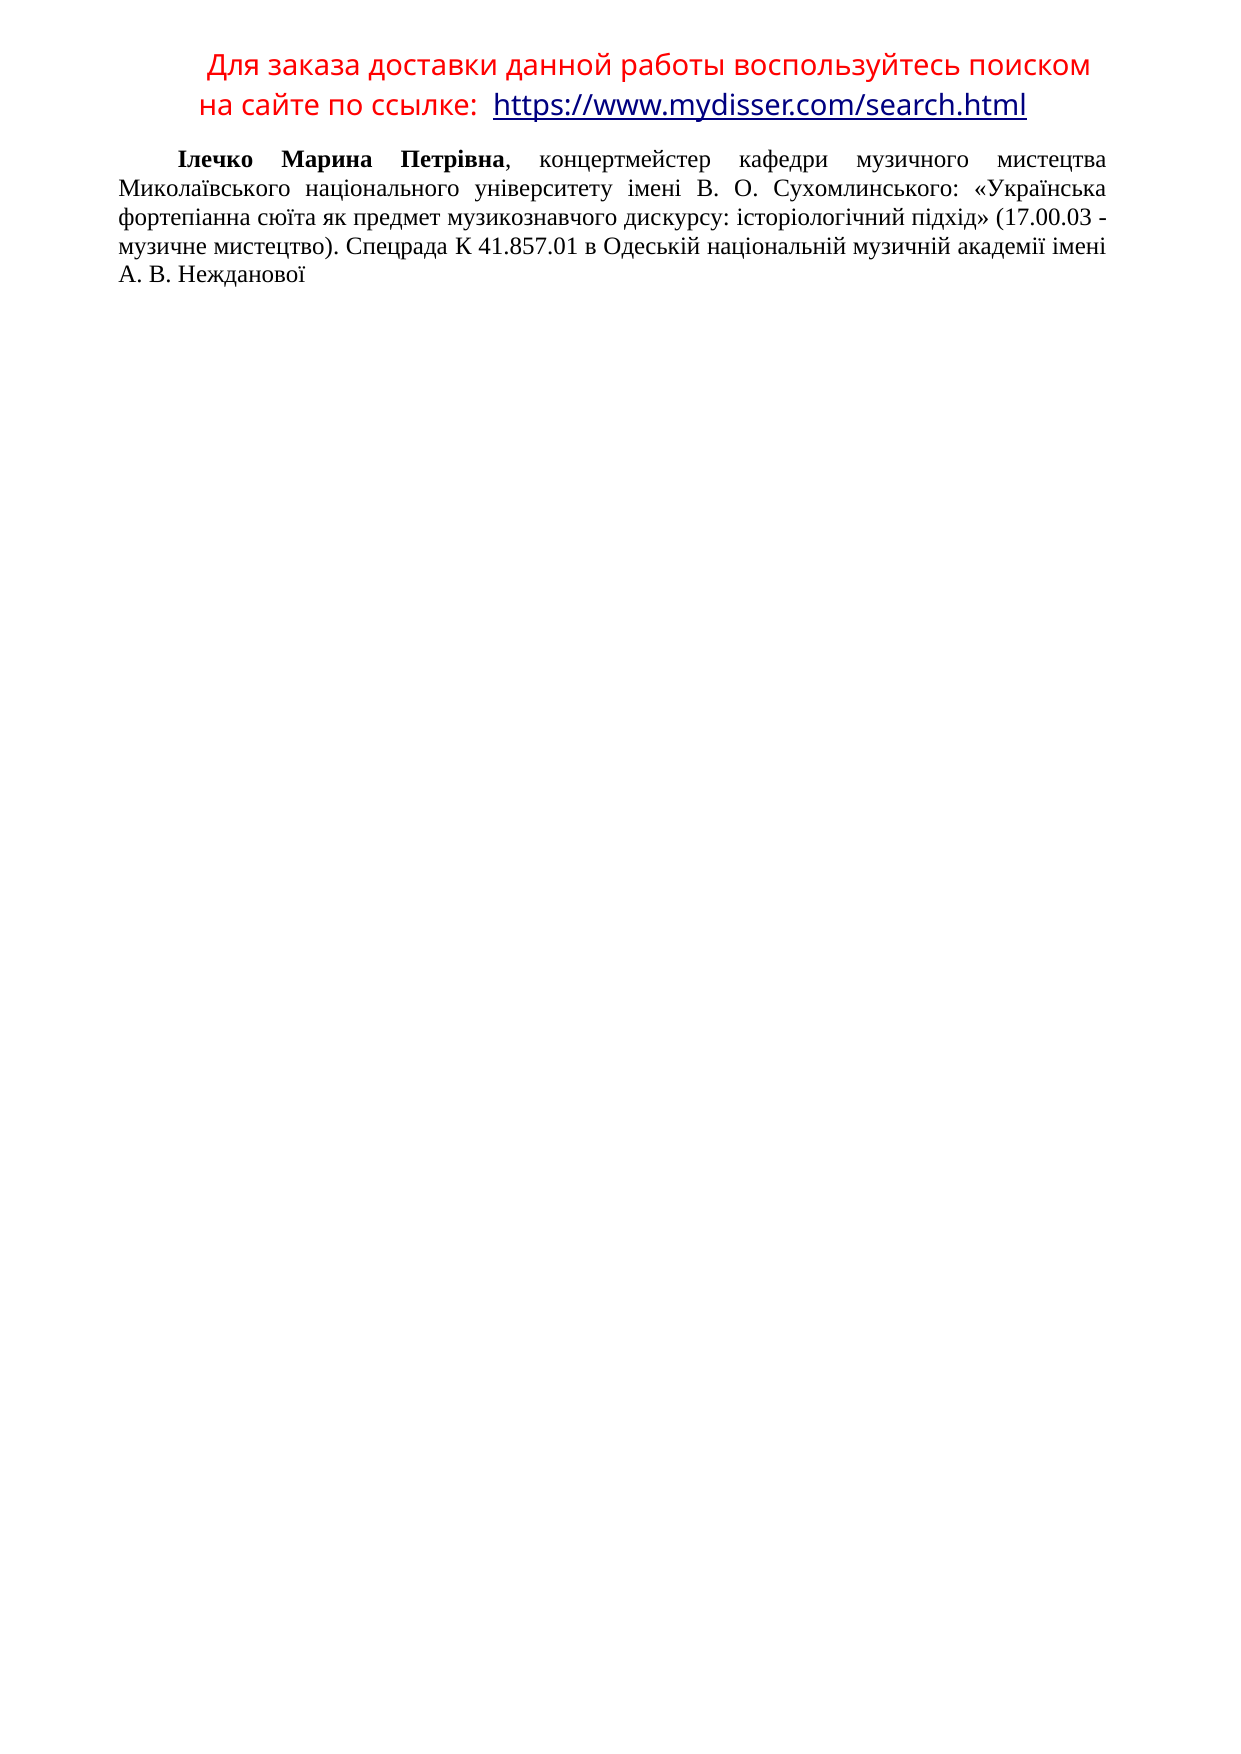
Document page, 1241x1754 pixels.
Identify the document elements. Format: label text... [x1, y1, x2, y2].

text Ілечко Марина Петрівна, концертмейстер кафедри музичного мистецтва Миколаївського національного університету імені В. О. Сухомлинського: «Українська фортепіанна сюїта як предмет музикознавчого дискурсу: історіологічний підхід» (17.00.03 - музичне мистецтво). Спецрада К 41.857.01 в Одеській національній музичній академії імені А. В. Нежданової [118, 144, 1107, 288]
